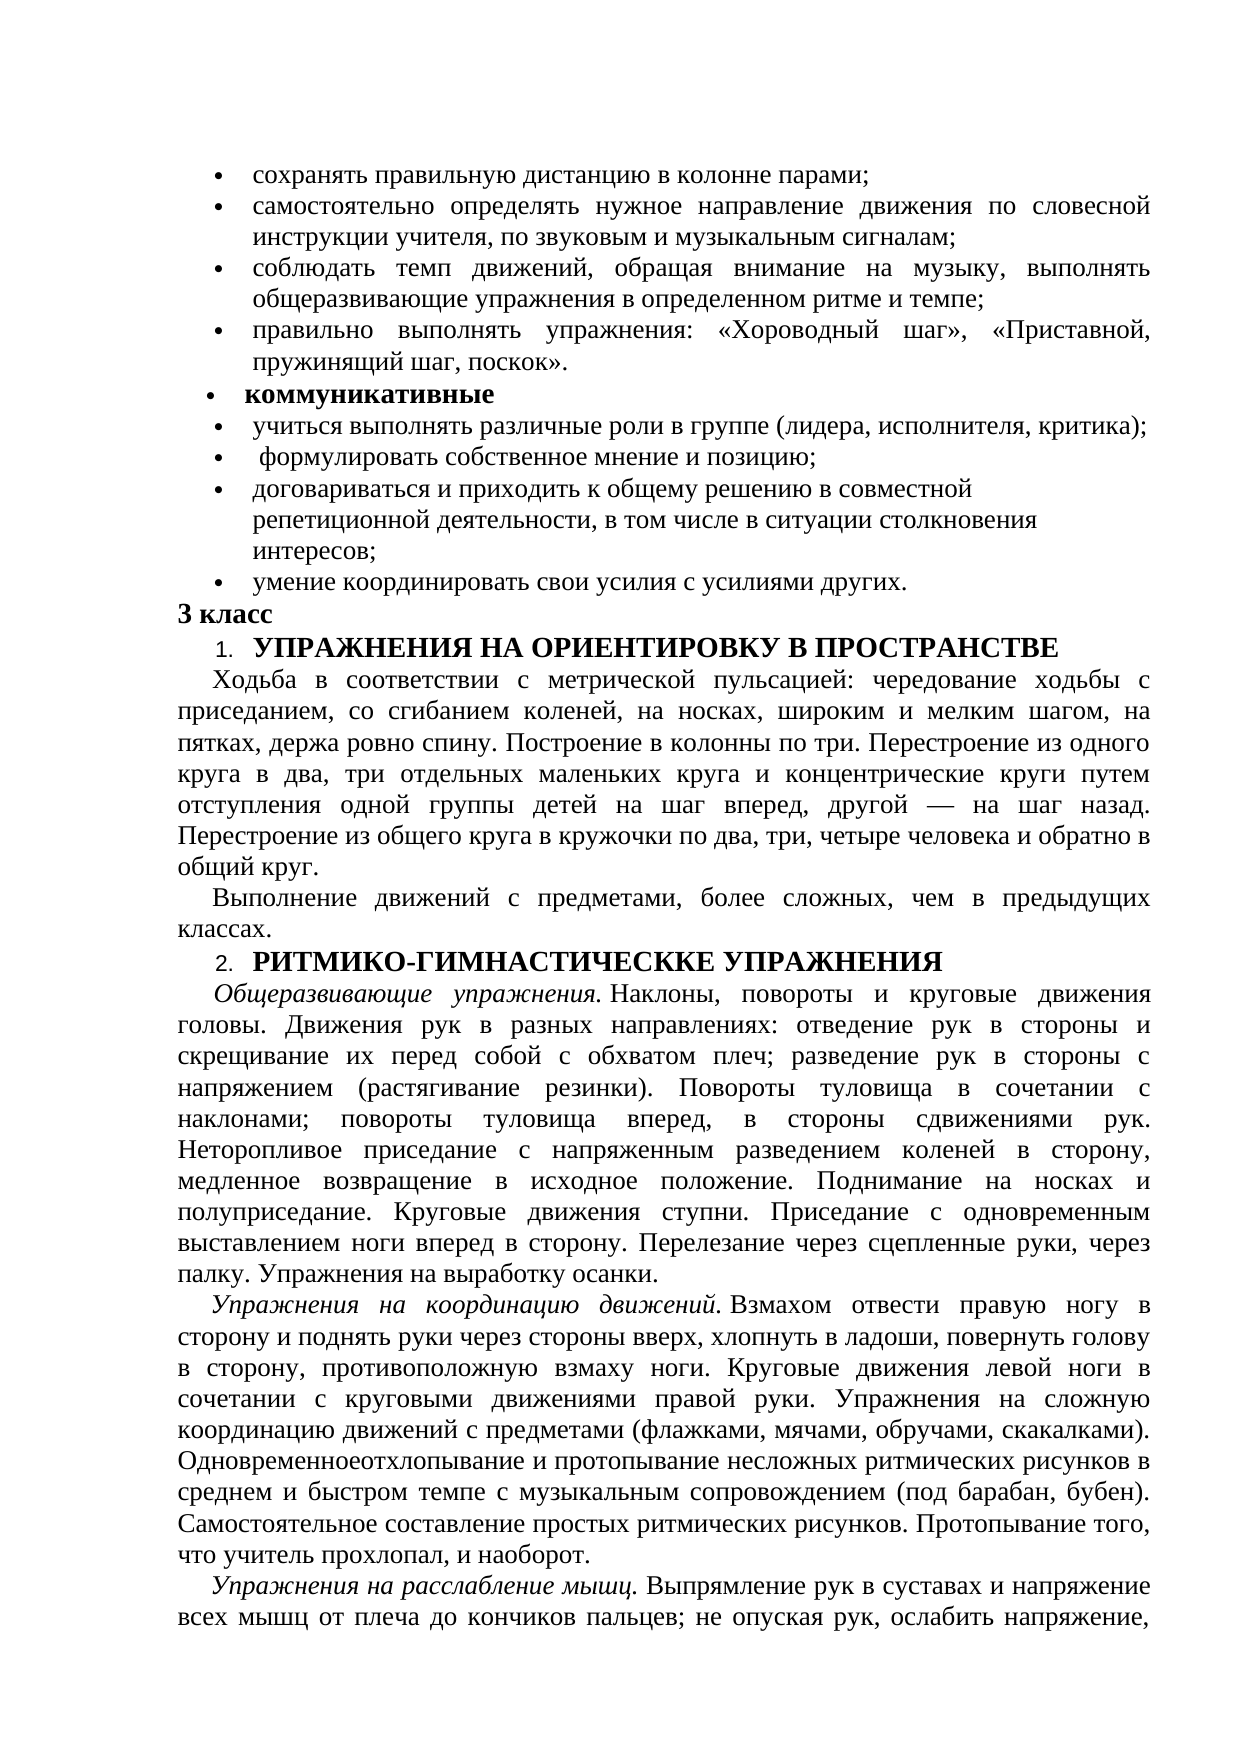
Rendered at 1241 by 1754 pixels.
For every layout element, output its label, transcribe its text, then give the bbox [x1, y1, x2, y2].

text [177, 1569, 1152, 1631]
text Выполнение движений с предметами, более сложных, чем в предыдущих классах. [177, 881, 1152, 944]
list формулировать собственное мнение и позицию; [215, 441, 1152, 472]
text Упражнения на координацию движений. Взмахом отвести правую ногу в сторону и поднять руки через стороны вверх, хлопнуть в ладоши, повернуть голову в сторону, противоположную взмаху ноги. Круговые движения левой ноги в сочетании с круговыми движениями правой руки. Упражнения на сложную координацию движений с предметами (флажками, мячами, обручами, скакалками). Одновременноеотхлопывание и протопывание несложных ритмических рисунков в среднем и быстром темпе с музыкальным сопровождением (под барабан, бубен). Самостоятельное составление простых ритмических рисунков. Протопывание того, что учитель прохлопал, и наоборот. [177, 1289, 1152, 1569]
text 3 класс [177, 596, 1152, 630]
list сохранять правильную дистанцию в колонне парами; [215, 158, 1152, 189]
list учиться выполнять различные роли в группе (лидера, исполнителя, критика); [215, 409, 1152, 441]
list умение координировать свои усилия с усилиями других. [215, 565, 1152, 596]
list самостоятельно определять нужное направление движения по словесной инструкции учителя, по звуковым и музыкальным сигналам; [215, 189, 1152, 251]
list соблюдать темп движений, обращая внимание на музыку, выполнять общеразвивающие упражнения в определенном ритме и темпе; [215, 251, 1152, 313]
text Общеразвивающие упражнения. Наклоны, повороты и круговые движения головы. Движения рук в разных направлениях: отведение рук в стороны и скрещивание их перед собой с обхватом плеч; разведение рук в стороны с напряжением (растягивание резинки). Повороты туловища в сочетании с наклонами; повороты туловища вперед, в стороны сдвижениями рук. Неторопливое приседание с напряженным разведением коленей в сторону, медленное возвращение в исходное положение. Поднимание на носках и полуприседание. Круговые движения ступни. Приседание с одновременным выставлением ноги вперед в сторону. Перелезание через сцепленные руки, через палку. Упражнения на выработку осанки. [177, 977, 1152, 1289]
text Ходьба в соответствии с метрической пульсацией: чередование ходьбы с приседанием, со сгибанием коленей, на носках, широким и мелким шагом, на пятках, держа ровно спину. Построение в колонны по три. Перестроение из одного круга в два, три отдельных маленьких круга и концентрические круги путем отступления одной группы детей на шаг вперед, другой — на шаг назад. Перестроение из общего круга в кружочки по два, три, четыре человека и обратно в общий круг. [177, 663, 1152, 881]
list коммуникативные [207, 376, 1152, 409]
list РИТМИКО-ГИМНАСТИЧЕСККЕ УПРАЖНЕНИЯ [215, 944, 1152, 977]
list договариваться и приходить к общему решению в совместной репетиционной деятельности, в том числе в ситуации столкновения интересов; [215, 472, 1152, 565]
list УПРАЖНЕНИЯ НА ОРИЕНТИРОВКУ В ПРОСТРАНСТВЕ [215, 630, 1152, 663]
list правильно выполнять упражнения: «Хороводный шаг», «Приставной, пружинящий шаг, поскок». [215, 313, 1152, 376]
